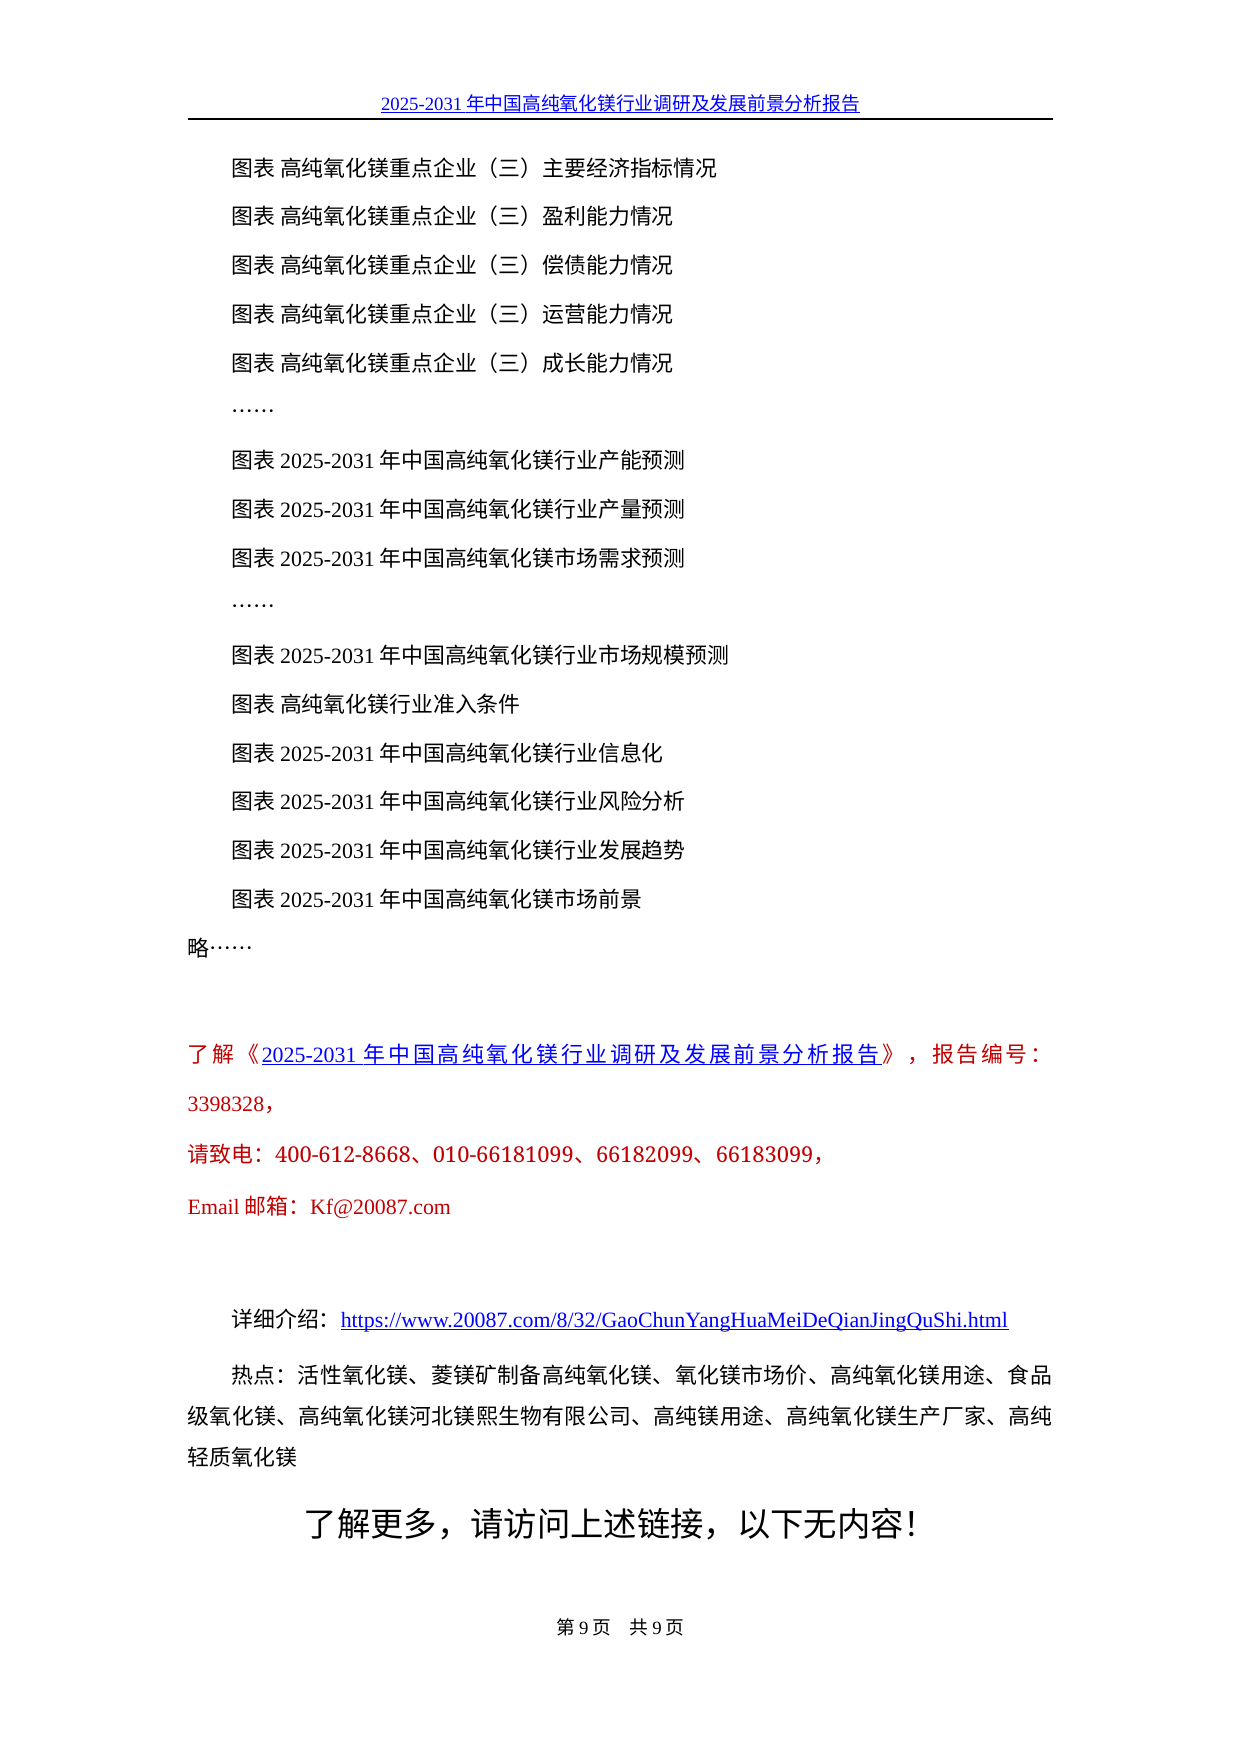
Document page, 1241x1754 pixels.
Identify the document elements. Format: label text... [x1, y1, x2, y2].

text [187, 150, 1053, 963]
text 详细介绍：https://www.20087.com/8/32/GaoChunYangHuaMeiDeQianJingQuShi.html [187, 1301, 1053, 1334]
text 了解《2025-2031年中国高纯氧化镁行业调研及发展前景分析报告》，报告编号：3398328， [187, 1037, 1053, 1118]
text Email邮箱：Kf@20087.com [187, 1188, 1053, 1221]
title 了解更多，请访问上述链接，以下无内容！ [187, 1489, 1053, 1554]
text 热点：活性氧化镁、菱镁矿制备高纯氧化镁、氧化镁市场价、高纯氧化镁用途、食品级氧化镁、高纯氧化镁河北镁熙生物有限公司、高纯镁用途、高纯氧化镁生产厂家、高纯轻质氧化镁 [187, 1358, 1053, 1472]
text 请致电：400-612-8668、010-66181099、66182099、66183099， [187, 1137, 1053, 1169]
